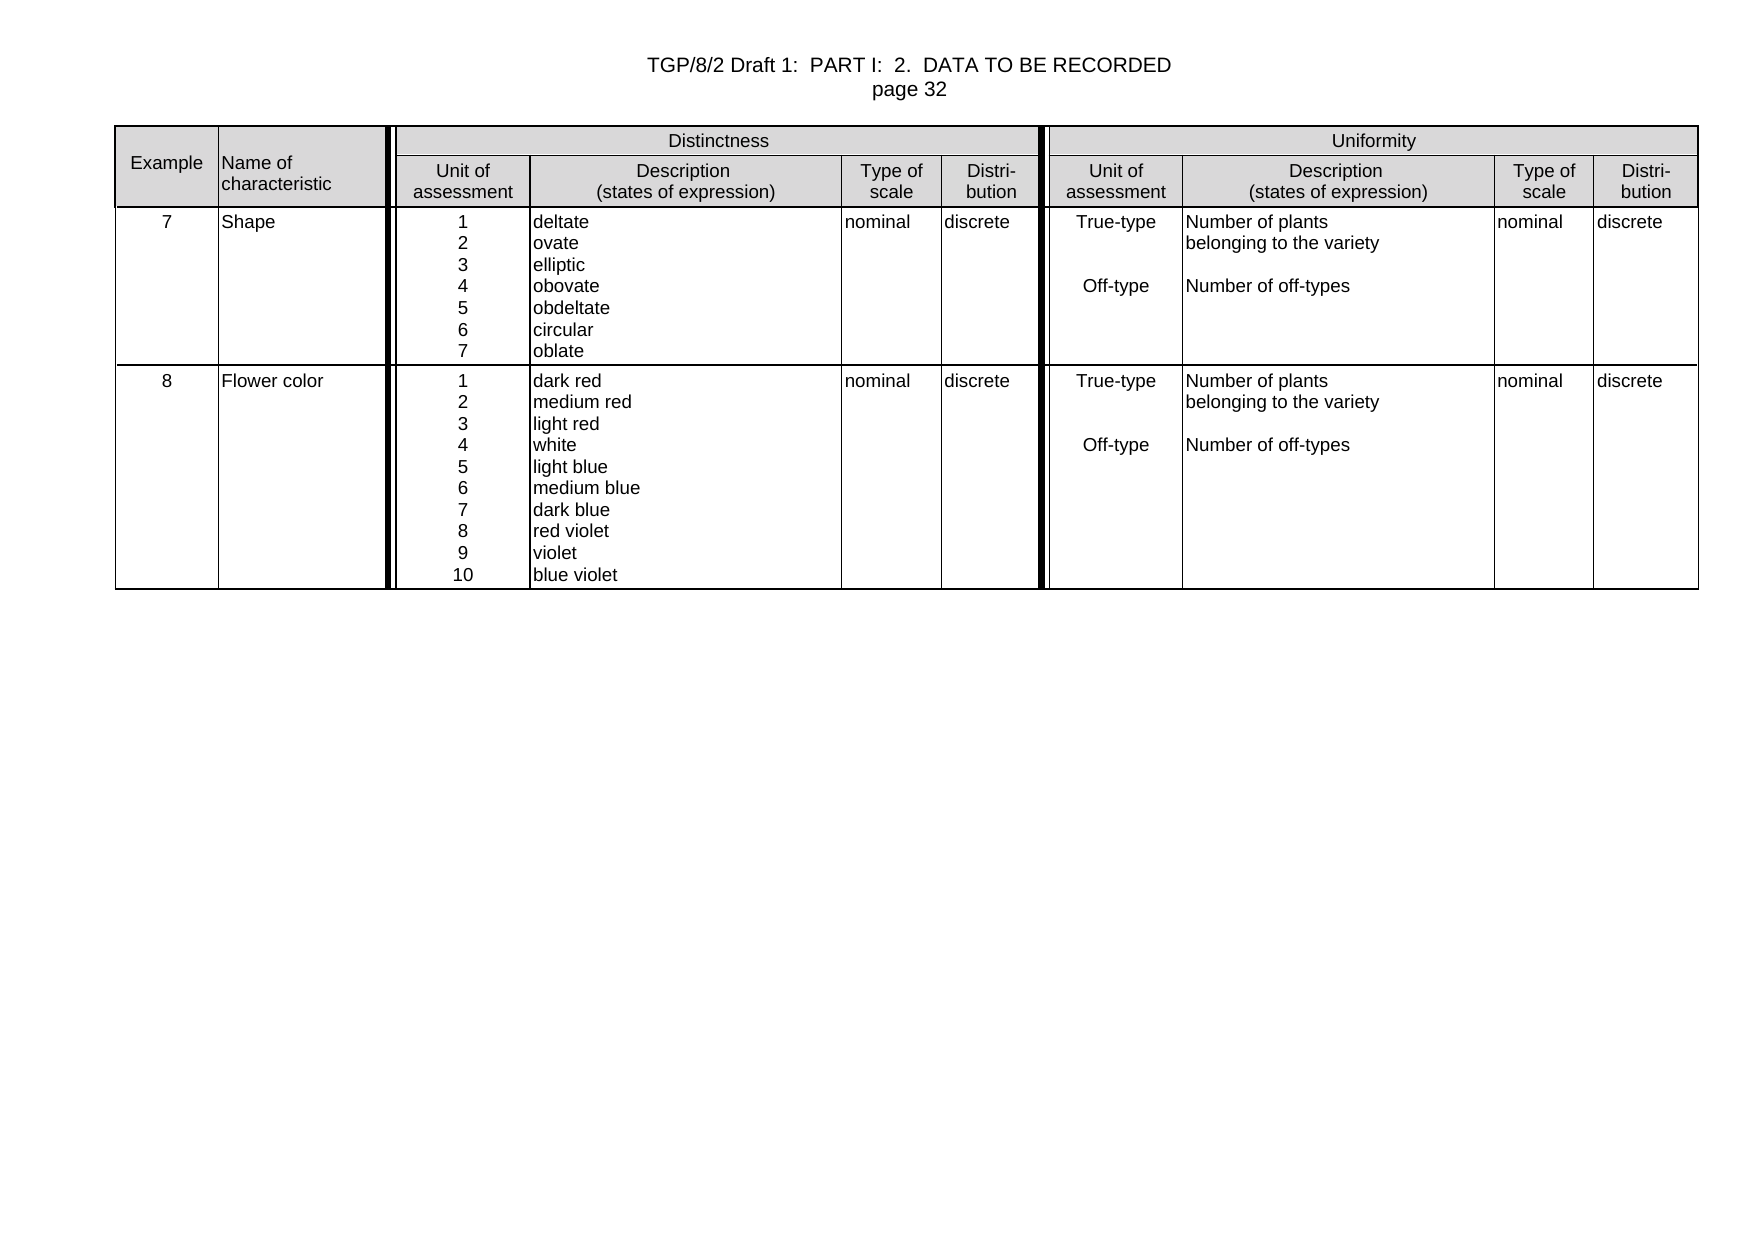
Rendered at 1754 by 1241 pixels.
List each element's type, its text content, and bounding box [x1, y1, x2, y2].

table_cell Type of scale [1495, 156, 1593, 206]
table_cell Number of plants belonging to the variety Number of off-types [1183, 208, 1494, 364]
table_cell Distri-bution [942, 156, 1038, 206]
table_cell nominal [842, 208, 941, 364]
table_cell discrete [942, 208, 1038, 364]
table_cell discrete [942, 366, 1038, 588]
table_cell nominal [842, 366, 941, 588]
table_cell 7 [116, 207, 218, 364]
table_header Name of characteristic [219, 127, 385, 206]
table_cell [391, 366, 395, 588]
table_cell Number of plants belonging to the variety Number of off-types [1183, 366, 1494, 588]
table_header Uniformity [1050, 127, 1697, 154]
table_cell Distri-bution [1594, 156, 1697, 206]
table_cell Unit of assessment [397, 156, 529, 206]
table_cell [391, 208, 395, 364]
table_cell Type of scale [842, 156, 941, 206]
table_cell nominal [1495, 366, 1593, 588]
table_cell 8 [116, 365, 218, 588]
table_cell 1 2 3 4 5 6 7 8 9 10 [397, 366, 529, 588]
table_cell True-type Off-type [1050, 366, 1182, 588]
table_cell discrete [1594, 208, 1698, 364]
table_cell Description (states of expression) [531, 156, 841, 206]
table_cell Flower color [219, 366, 385, 588]
table_cell Shape [219, 208, 385, 364]
table_cell True-type Off-type [1050, 208, 1182, 364]
table_cell dark red medium red light red white light blue medium blue dark blue red violet violet blue violet [531, 366, 841, 588]
table_cell 1 2 3 4 5 6 7 [397, 208, 529, 364]
table_cell discrete [1594, 364, 1698, 588]
table_cell [1045, 366, 1049, 588]
table_cell nominal [1495, 208, 1593, 364]
table_header Distinctness [397, 127, 1038, 154]
table_cell Unit of assessment [1050, 156, 1182, 206]
table_cell Description (states of expression) [1183, 156, 1494, 206]
table_cell deltate ovate elliptic obovate obdeltate circular oblate [531, 208, 841, 364]
table_header [391, 127, 395, 206]
table_header Example [116, 127, 218, 206]
table_header [1045, 127, 1049, 206]
table_cell [1045, 208, 1049, 364]
